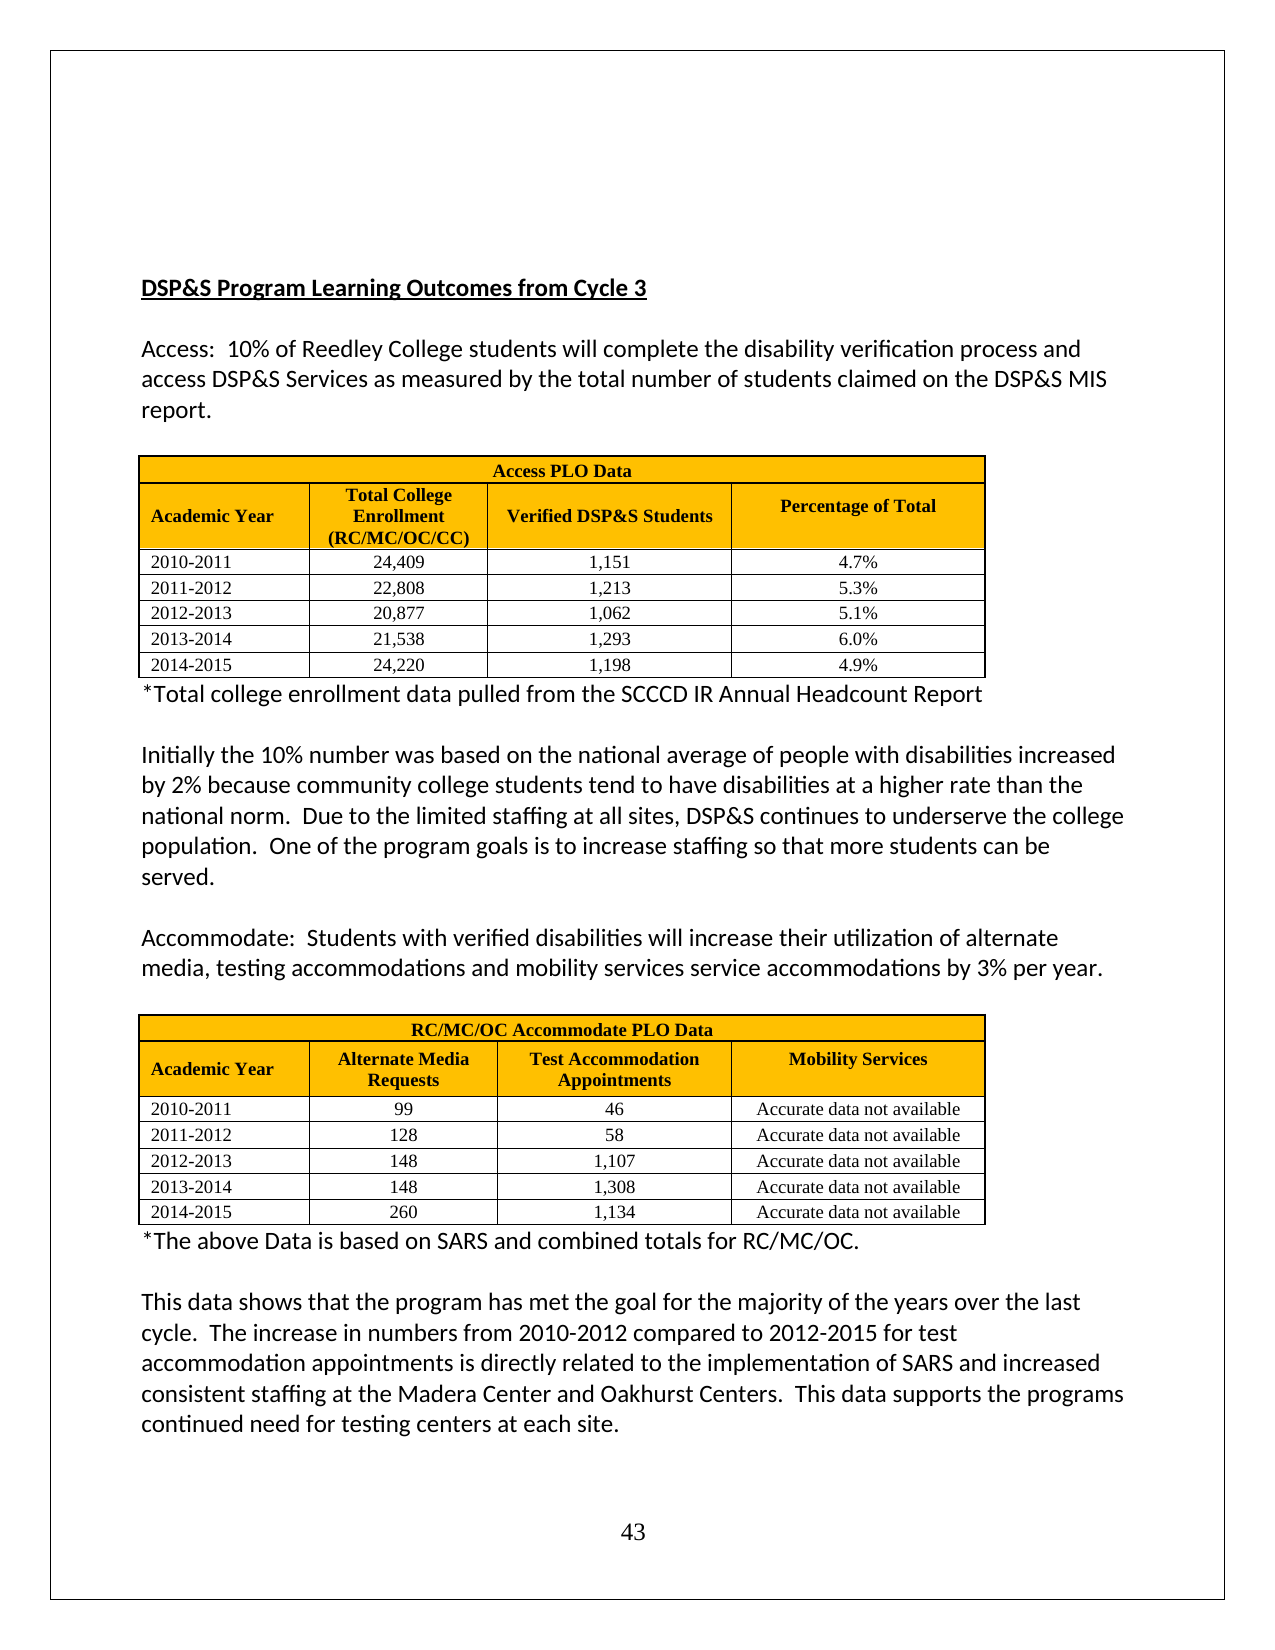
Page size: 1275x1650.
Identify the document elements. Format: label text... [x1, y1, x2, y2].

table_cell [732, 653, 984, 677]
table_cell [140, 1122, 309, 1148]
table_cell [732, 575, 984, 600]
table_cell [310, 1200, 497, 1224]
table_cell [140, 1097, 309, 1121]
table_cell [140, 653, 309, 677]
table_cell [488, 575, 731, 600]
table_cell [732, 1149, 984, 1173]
text *The above Data is based on SARS and combined totals for RC/MC/OC. [141, 1225, 1125, 1256]
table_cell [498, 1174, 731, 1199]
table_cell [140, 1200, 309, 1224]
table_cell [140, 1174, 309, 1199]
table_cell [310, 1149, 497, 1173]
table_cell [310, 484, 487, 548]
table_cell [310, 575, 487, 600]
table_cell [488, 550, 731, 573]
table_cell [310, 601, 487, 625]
text Access: 10% of Reedley College students will complete the disability verification process and access DSP&S Services as measured by the total number of students claimed on the DSP&S MIS report. [141, 333, 1125, 425]
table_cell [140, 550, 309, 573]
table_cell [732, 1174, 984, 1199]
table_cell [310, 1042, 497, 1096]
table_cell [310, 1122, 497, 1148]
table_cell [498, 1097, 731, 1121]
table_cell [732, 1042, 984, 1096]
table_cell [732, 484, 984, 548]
text Initially the 10% number was based on the national average of people with disabilities increased by 2% because community college students tend to have disabilities at a higher rate than the national norm. Due to the limited staffing at all sites, DSP&S continues to underserve the college population. One of the program goals is to increase staffing so that more students can be served. [141, 739, 1125, 891]
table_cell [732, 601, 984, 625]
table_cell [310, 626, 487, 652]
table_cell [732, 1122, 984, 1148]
text DSP&S Program Learning Outcomes from Cycle 3 [141, 272, 1125, 303]
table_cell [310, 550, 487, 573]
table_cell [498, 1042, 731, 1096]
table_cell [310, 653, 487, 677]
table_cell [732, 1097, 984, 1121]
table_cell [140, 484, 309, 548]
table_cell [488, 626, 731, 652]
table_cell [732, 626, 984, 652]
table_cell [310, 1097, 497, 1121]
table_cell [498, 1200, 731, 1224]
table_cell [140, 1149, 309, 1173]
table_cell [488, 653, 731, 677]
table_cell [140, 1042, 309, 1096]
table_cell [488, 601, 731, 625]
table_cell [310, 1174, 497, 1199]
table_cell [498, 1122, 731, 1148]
text *Total college enrollment data pulled from the SCCCD IR Annual Headcount Report [141, 678, 1125, 708]
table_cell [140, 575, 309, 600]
text Accommodate: Students with verified disabilities will increase their utilization of alternate media, testing accommodations and mobility services service accommodations by 3% per year. [141, 922, 1125, 983]
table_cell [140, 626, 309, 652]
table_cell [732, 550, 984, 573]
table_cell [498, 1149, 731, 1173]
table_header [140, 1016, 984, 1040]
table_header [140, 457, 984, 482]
text This data shows that the program has met the goal for the majority of the years over the last cycle. The increase in numbers from 2010-2012 compared to 2012-2015 for test accommodation appointments is directly related to the implementation of SARS and increased consistent staffing at the Madera Center and Oakhurst Centers. This data supports the programs continued need for testing centers at each site. [141, 1286, 1125, 1439]
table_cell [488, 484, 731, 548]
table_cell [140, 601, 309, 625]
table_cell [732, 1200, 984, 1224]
